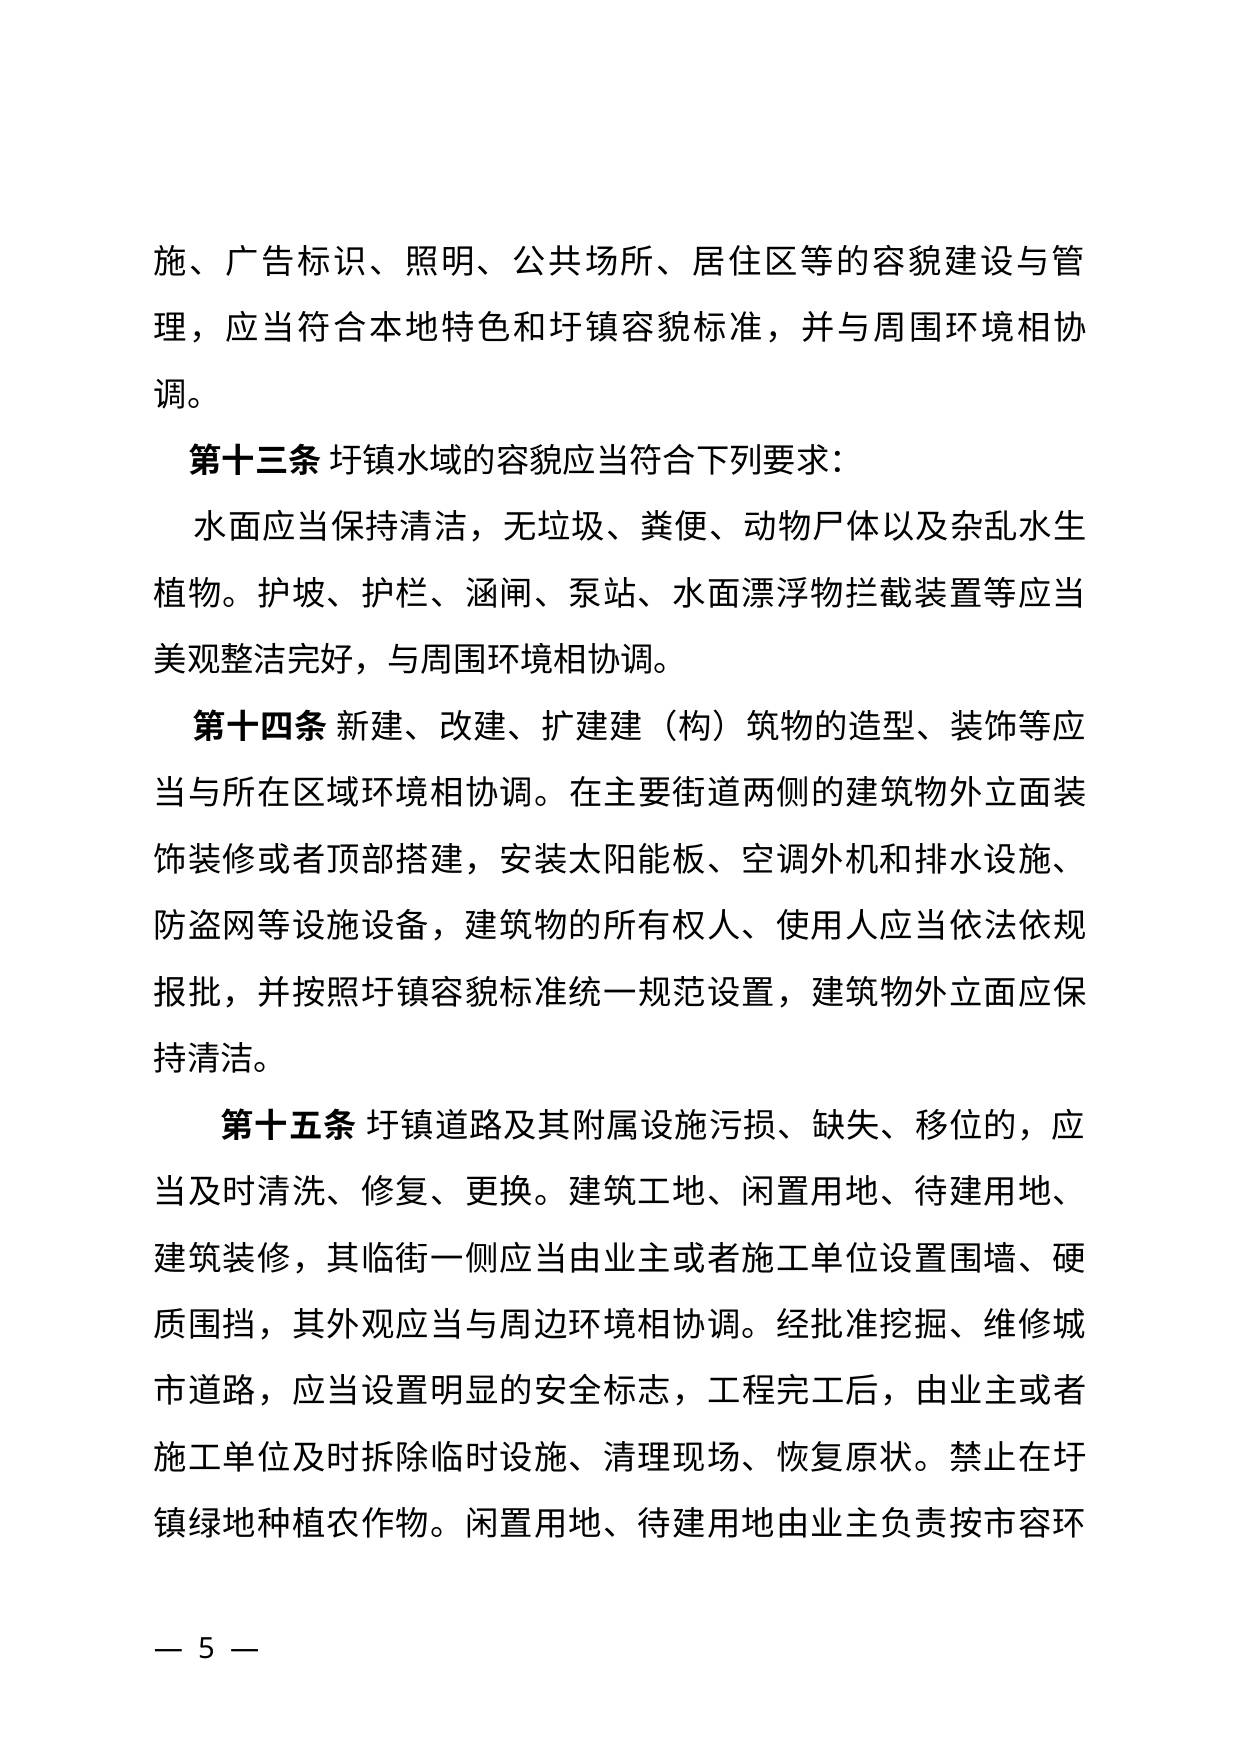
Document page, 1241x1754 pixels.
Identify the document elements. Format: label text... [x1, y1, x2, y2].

text 水面应当保持清洁，无垃圾、粪便、动物尸体以及杂乱水生植物。护坡、护栏、涵闸、泵站、水面漂浮物拦截装置等应当美观整洁完好，与周围环境相协调。 [153, 491, 1087, 691]
text 第十三条 圩镇水域的容貌应当符合下列要求： [153, 425, 1087, 491]
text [153, 225, 1087, 425]
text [153, 1089, 1087, 1554]
text 第十四条 新建、改建、扩建建（构）筑物的造型、装饰等应当与所在区域环境相协调。在主要街道两侧的建筑物外立面装饰装修或者顶部搭建，安装太阳能板、空调外机和排水设施、防盗网等设施设备，建筑物的所有权人、使用人应当依法依规报批，并按照圩镇容貌标准统一规范设置，建筑物外立面应保持清洁。 [153, 691, 1087, 1089]
